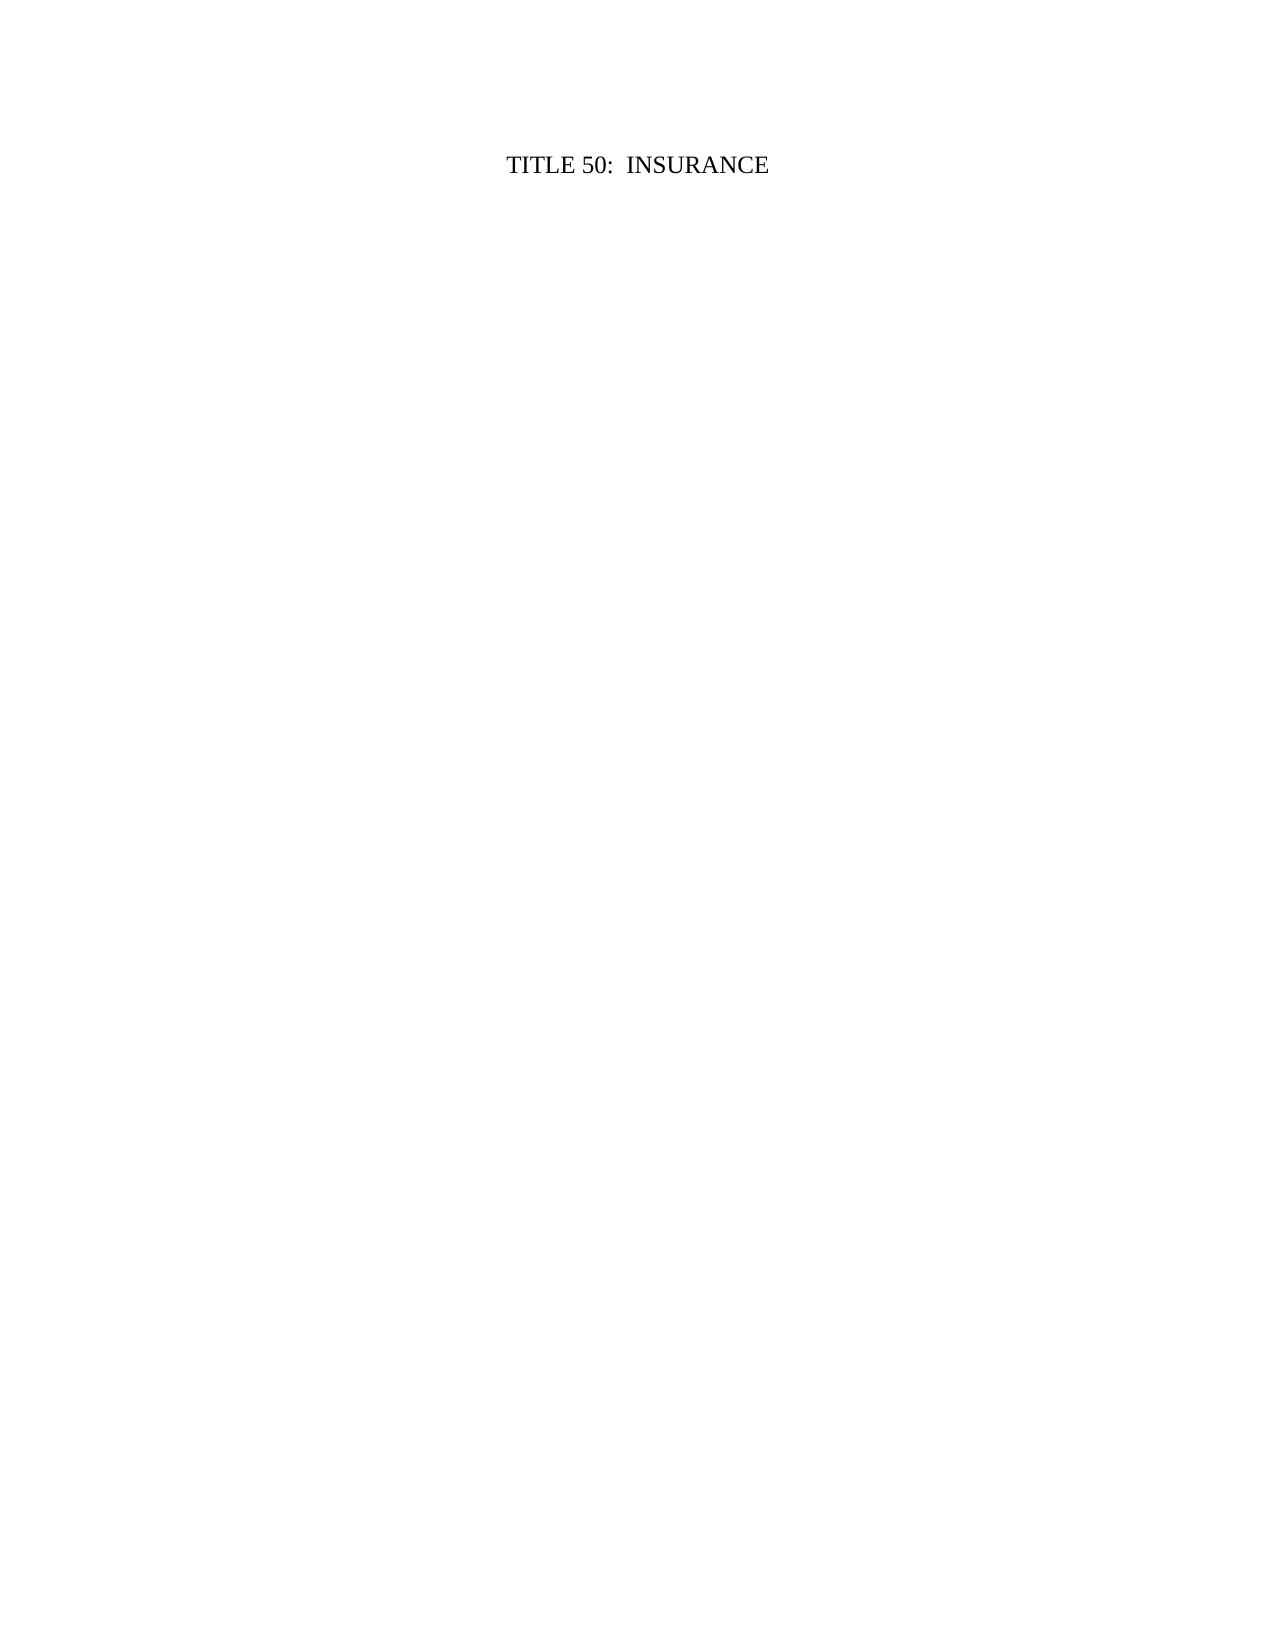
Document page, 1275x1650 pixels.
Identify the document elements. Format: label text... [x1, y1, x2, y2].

text TITLE 50: INSURANCE [150, 150, 1125, 179]
